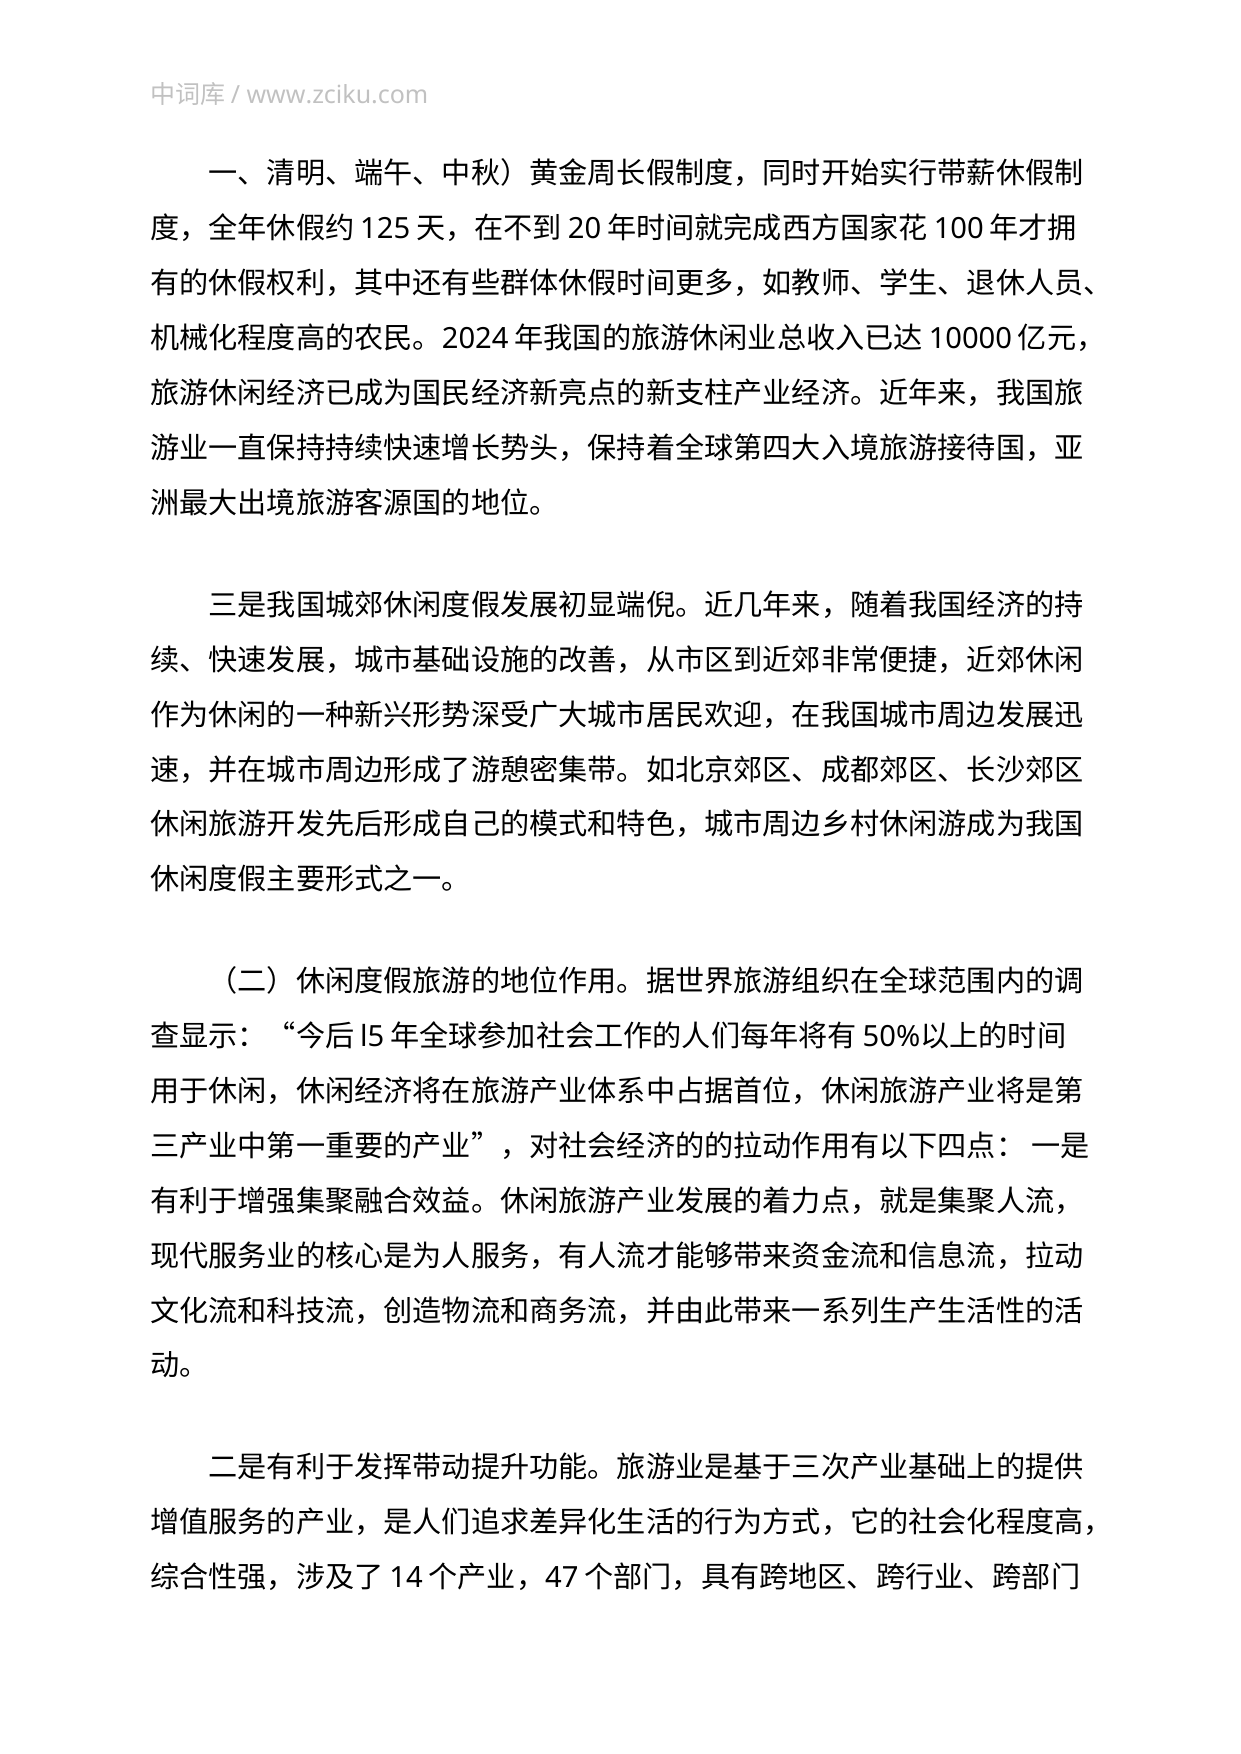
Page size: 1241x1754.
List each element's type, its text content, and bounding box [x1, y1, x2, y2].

text （二）休闲度假旅游的地位作用。据世界旅游组织在全球范围内的调查显示：“今后l5年全球参加社会工作的人们每年将有50%以上的时间用于休闲，休闲经济将在旅游产业体系中占据首位，休闲旅游产业将是第三产业中第一重要的产业”，对社会经济的的拉动作用有以下四点： 一是有利于增强集聚融合效益。休闲旅游产业发展的着力点，就是集聚人流，现代服务业的核心是为人服务，有人流才能够带来资金流和信息流，拉动文化流和科技流，创造物流和商务流，并由此带来一系列生产生活性的活动。 [150, 958, 1090, 1384]
text 一、清明、端午、中秋）黄金周长假制度，同时开始实行带薪休假制度，全年休假约125天，在不到20年时间就完成西方国家花100年才拥有的休假权利，其中还有些群体休假时间更多，如教师、学生、退休人员、机械化程度高的农民。2024年我国的旅游休闲业总收入已达10000亿元，旅游休闲经济已成为国民经济新亮点的新支柱产业经济。近年来，我国旅游业一直保持持续快速增长势头，保持着全球第四大入境旅游接待国，亚洲最大出境旅游客源国的地位。 [150, 150, 1090, 522]
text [150, 1444, 1090, 1596]
text 三是我国城郊休闲度假发展初显端倪。近几年来，随着我国经济的持续、快速发展，城市基础设施的改善，从市区到近郊非常便捷，近郊休闲作为休闲的一种新兴形势深受广大城市居民欢迎，在我国城市周边发展迅速，并在城市周边形成了游憩密集带。如北京郊区、成都郊区、长沙郊区休闲旅游开发先后形成自己的模式和特色，城市周边乡村休闲游成为我国休闲度假主要形式之一。 [150, 581, 1090, 898]
